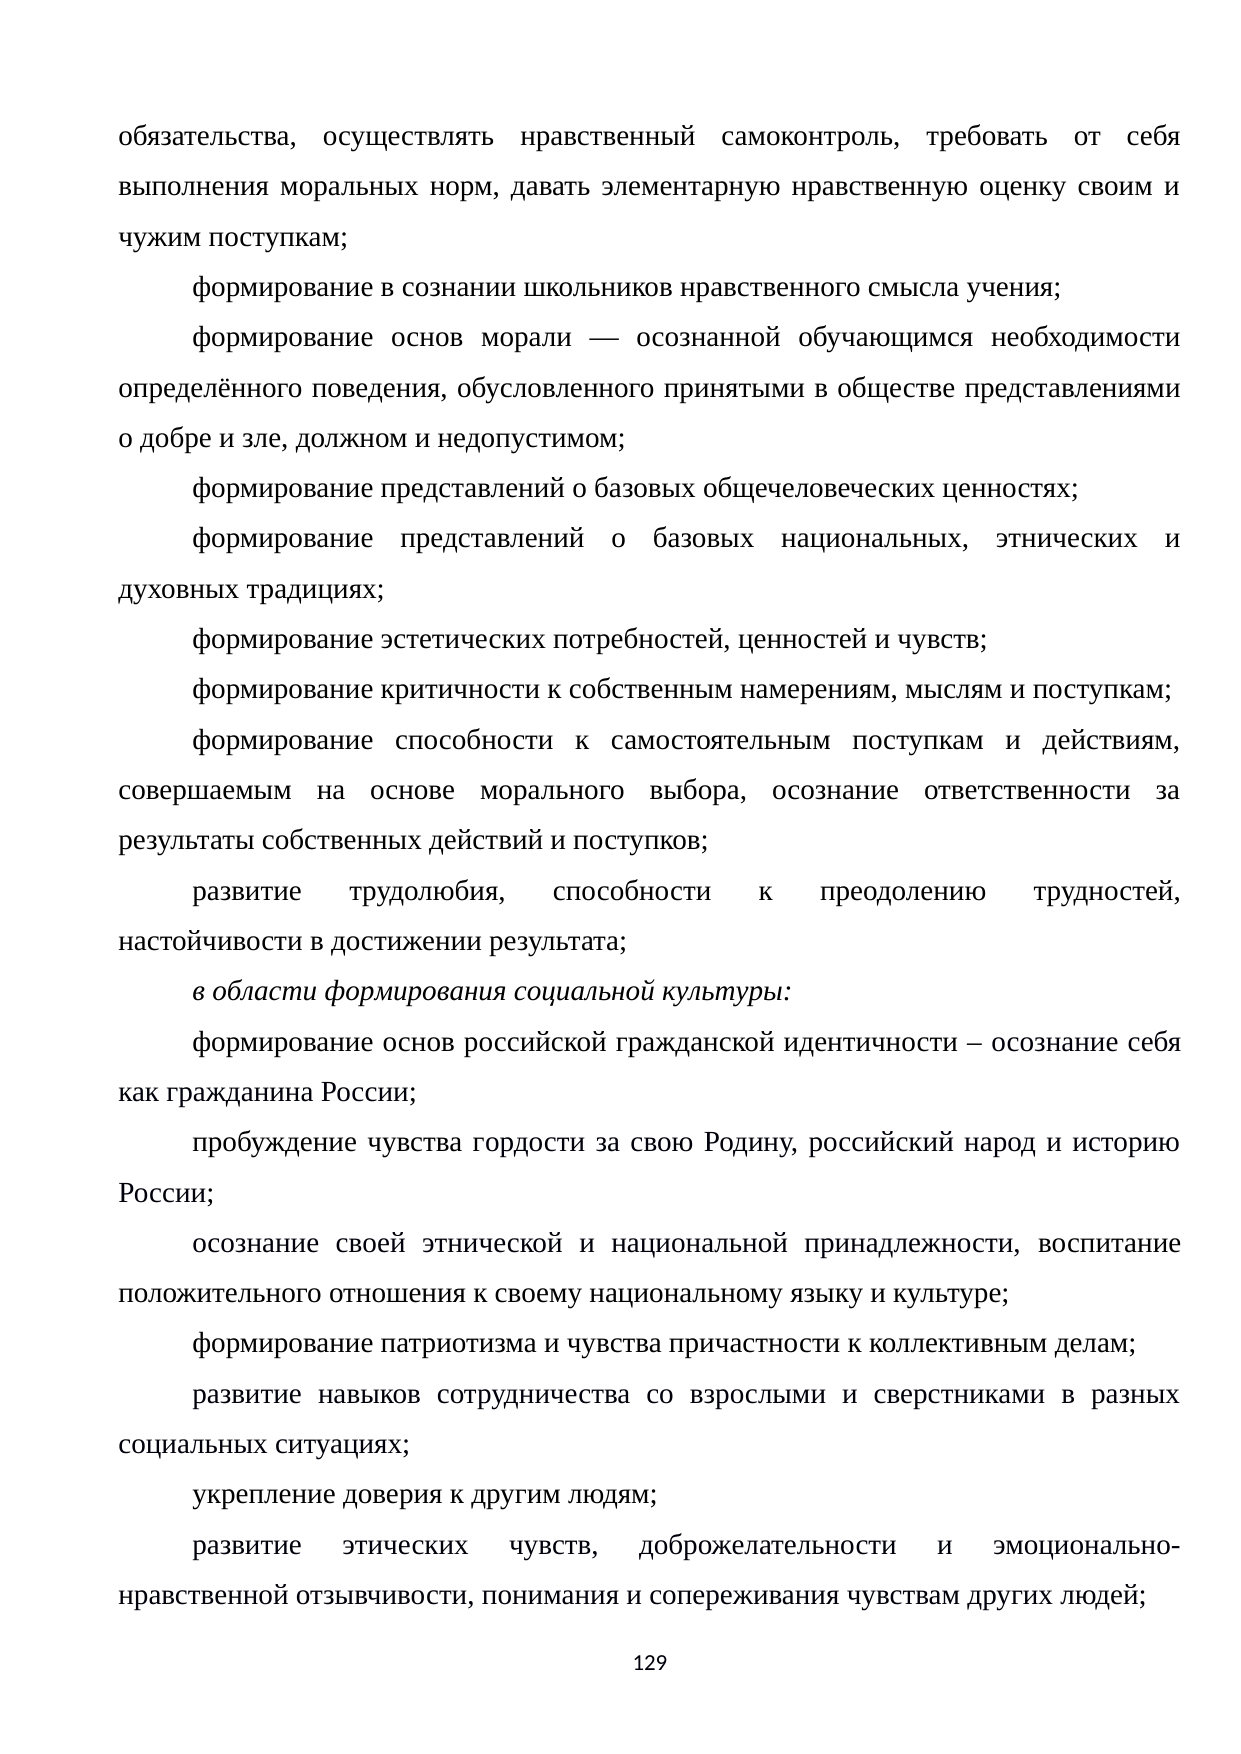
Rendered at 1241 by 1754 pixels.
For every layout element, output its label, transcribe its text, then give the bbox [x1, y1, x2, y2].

text формирование представлений о базовых национальных, этнических и духовных традициях; [118, 521, 1181, 604]
text формирование эстетических потребностей, ценностей и чувств; [118, 621, 1181, 655]
text формирование в сознании школьников нравственного смысла учения; [118, 269, 1181, 303]
text развитие навыков сотрудничества со взрослыми и сверстниками в разных социальных ситуациях; [118, 1376, 1181, 1460]
text формирование способности к самостоятельным поступкам и действиям, совершаемым на основе морального выбора, осознание ответственности за результаты собственных действий и поступков; [118, 722, 1181, 856]
text формирование основ морали — осознанной обучающимся необходимости определённого поведения, обусловленного принятыми в обществе представлениями о добре и зле, должном и недопустимом; [118, 319, 1181, 453]
text формирование основ российской гражданской идентичности – осознание себя как гражданина России; [118, 1024, 1181, 1108]
text укрепление доверия к другим людям; [118, 1477, 1181, 1510]
text осознание своей этнической и национальной принадлежности, воспитание положительного отношения к своему национальному языку и культуре; [118, 1225, 1181, 1309]
text развитие трудолюбия, способности к преодолению трудностей, настойчивости в достижении результата; [118, 873, 1181, 957]
text пробуждение чувства гордости за свою Родину, российский народ и историю России; [118, 1124, 1181, 1208]
text формирование патриотизма и чувства причастности к коллективным делам; [118, 1326, 1181, 1359]
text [118, 118, 1181, 252]
text развитие этических чувств, доброжелательности и эмоционально-нравственной отзывчивости, понимания и сопереживания чувствам других людей; [118, 1527, 1181, 1611]
text в области формирования социальной культуры: [118, 973, 1181, 1007]
text формирование представлений о базовых общечеловеческих ценностях; [118, 470, 1181, 504]
text формирование критичности к собственным намерениям, мыслям и поступкам; [118, 672, 1181, 705]
